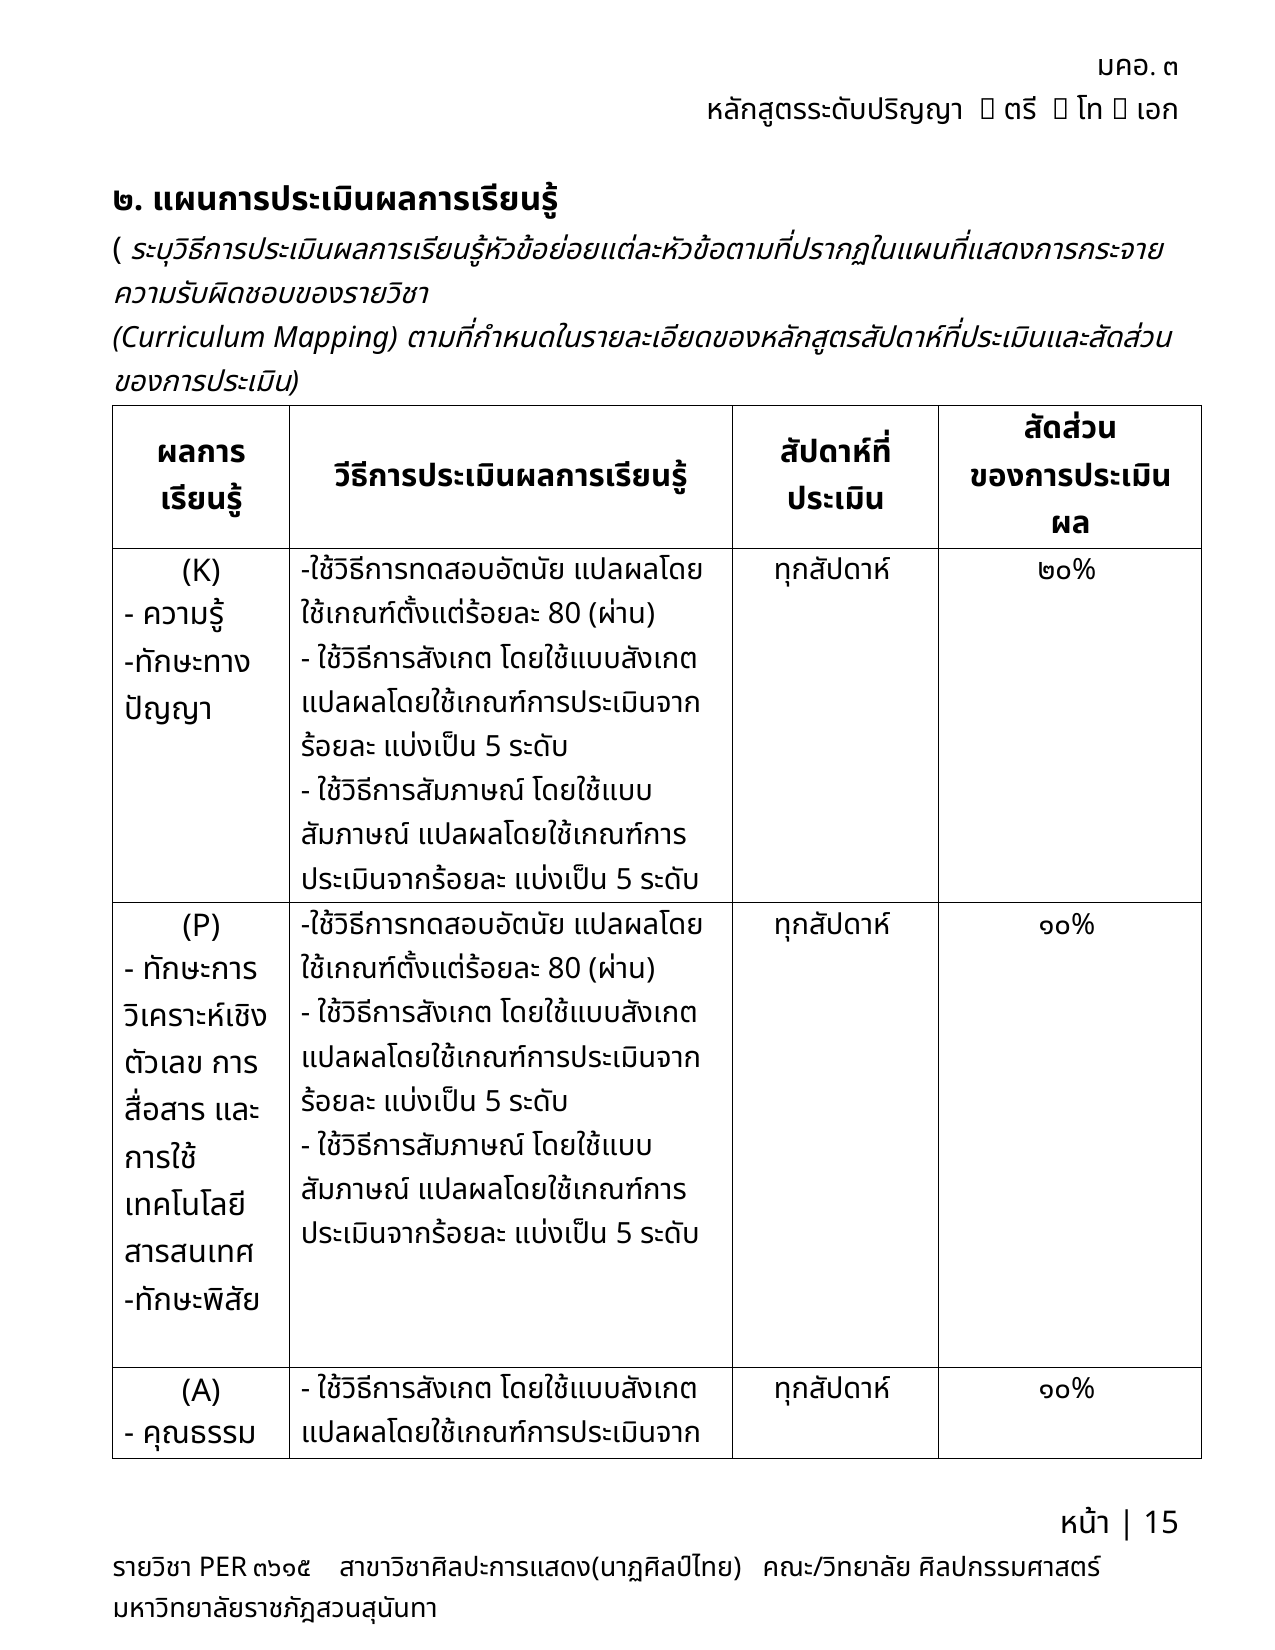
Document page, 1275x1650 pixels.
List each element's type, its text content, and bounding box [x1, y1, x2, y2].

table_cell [113, 1368, 289, 1458]
table_cell ๑๐% [939, 1368, 1201, 1458]
table_cell ๑๐% [939, 903, 1201, 1367]
table_cell ทุกสัปดาห์ [733, 903, 938, 1367]
table_cell (P) - ทักษะการวิเคราะห์เชิงตัวเลข การสื่อสาร และการใช้เทคโนโลยีสารสนเทศ -ทักษะพิสัย [113, 903, 289, 1367]
text (Curriculum Mapping) ตามที่กำหนดในรายละเอียดของหลักสูตรสัปดาห์ที่ประเมินและสัดส่วนของการประเมิน) [112, 316, 1179, 405]
table_cell ทุกสัปดาห์ [733, 1368, 938, 1458]
table_header สัปดาห์ที่ประเมิน [733, 406, 938, 547]
table_cell (K) - ความรู้ -ทักษะทางปัญญา [113, 549, 289, 902]
text ๒. แผนการประเมินผลการเรียนรู้ [112, 175, 1179, 226]
table_header ผลการเรียนรู้ [113, 406, 289, 547]
table_cell -ใช้วิธีการทดสอบอัตนัย แปลผลโดยใช้เกณฑ์ตั้งแต่ร้อยละ 80 (ผ่าน) - ใช้วิธีการสังเกต โดยใช้แบบสังเกต แปลผลโดยใช้เกณฑ์การประเมินจากร้อยละ แบ่งเป็น 5 ระดับ - ใช้วิธีการสัมภาษณ์ โดยใช้แบบสัมภาษณ์ แปลผลโดยใช้เกณฑ์การประเมินจากร้อยละ แบ่งเป็น 5 ระดับ [290, 549, 732, 902]
text ( ระบุวิธีการประเมินผลการเรียนรู้หัวข้อย่อยแต่ละหัวข้อตามที่ปรากฏในแผนที่แสดงการกระจายความรับผิดชอบของรายวิชา [112, 226, 1179, 316]
table_cell ทุกสัปดาห์ [733, 549, 938, 902]
table_header สัดส่วน ของการประเมินผล [939, 406, 1201, 547]
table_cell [290, 1368, 732, 1458]
table_header วีธีการประเมินผลการเรียนรู้ [290, 406, 732, 547]
table_cell -ใช้วิธีการทดสอบอัตนัย แปลผลโดยใช้เกณฑ์ตั้งแต่ร้อยละ 80 (ผ่าน) - ใช้วิธีการสังเกต โดยใช้แบบสังเกต แปลผลโดยใช้เกณฑ์การประเมินจากร้อยละ แบ่งเป็น 5 ระดับ - ใช้วิธีการสัมภาษณ์ โดยใช้แบบสัมภาษณ์ แปลผลโดยใช้เกณฑ์การประเมินจากร้อยละ แบ่งเป็น 5 ระดับ [290, 903, 732, 1367]
table_cell ๒๐% [939, 549, 1201, 902]
